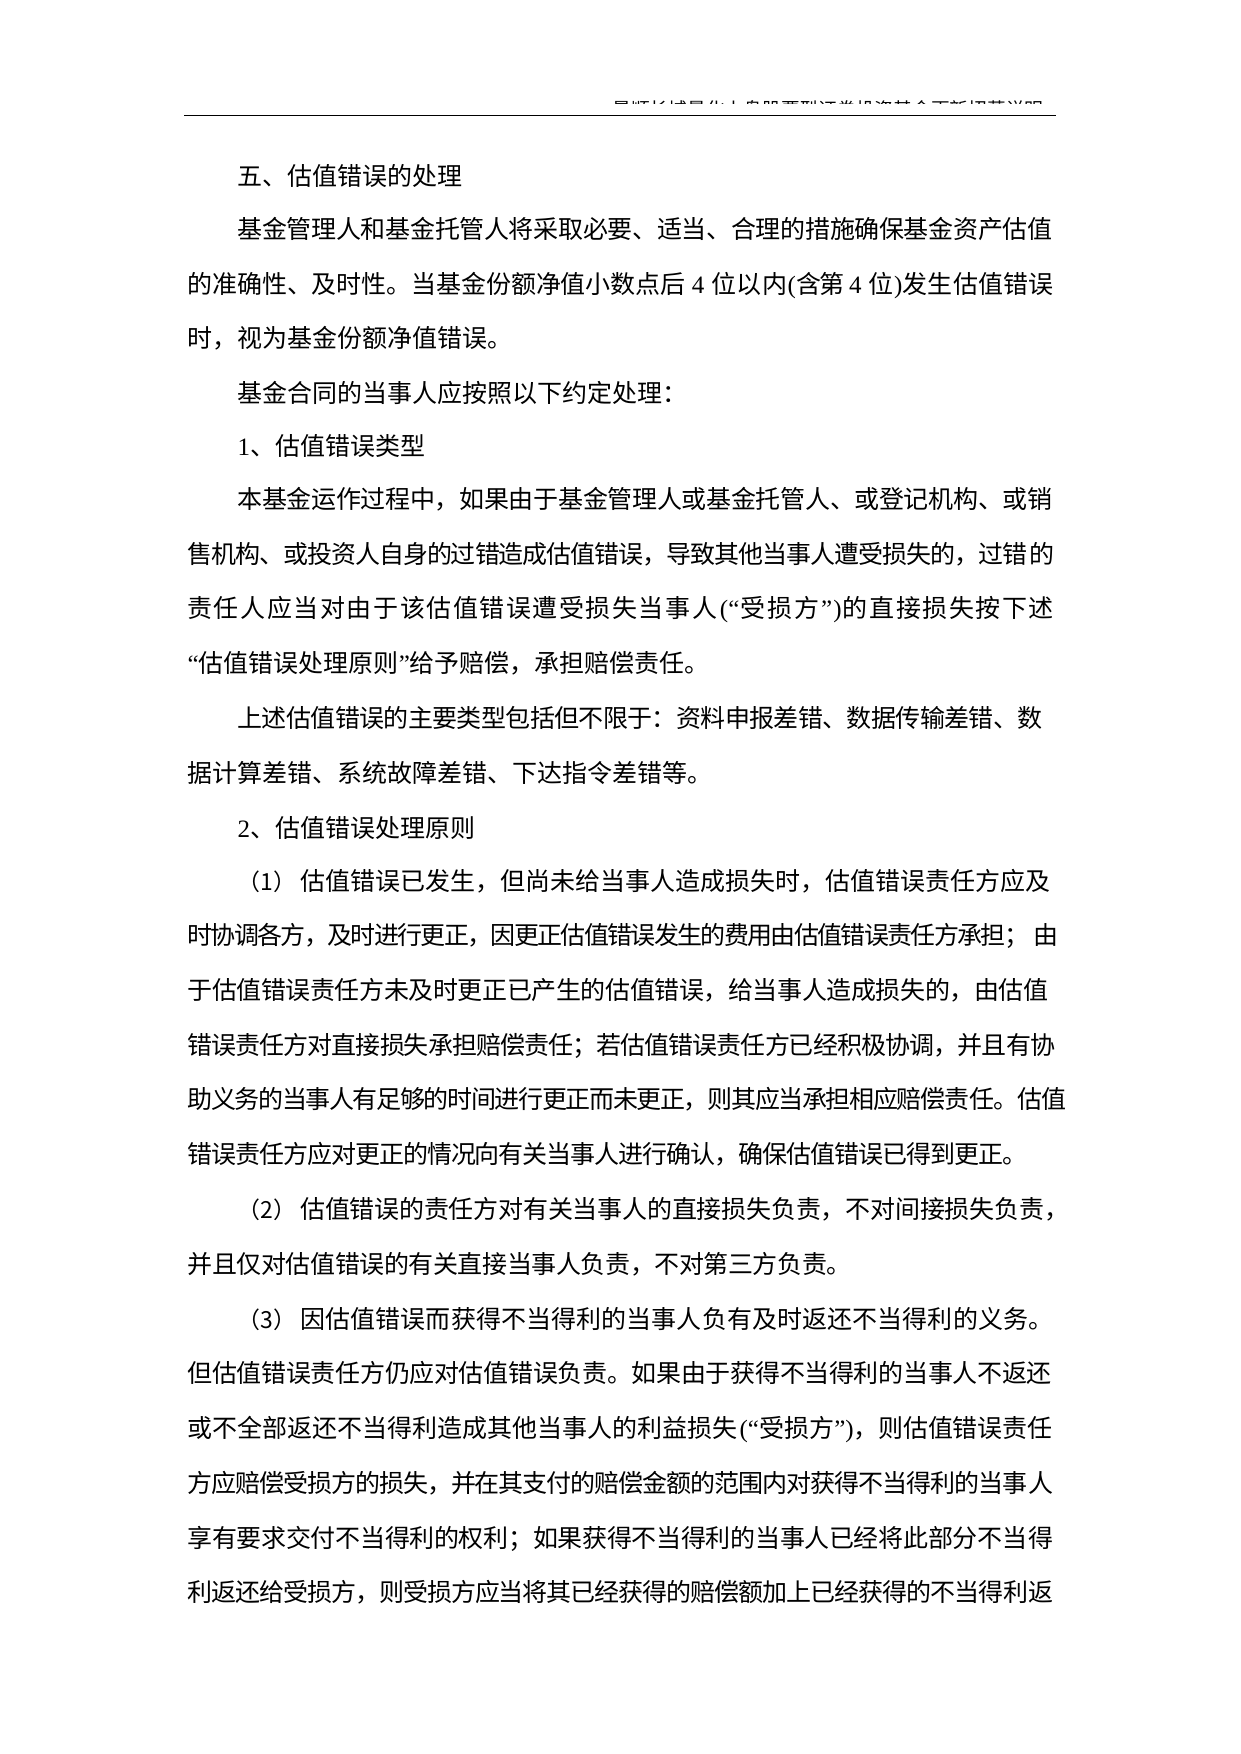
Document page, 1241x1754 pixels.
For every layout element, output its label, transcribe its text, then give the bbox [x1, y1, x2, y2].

list 估值错误已发生，但尚未给当事人造成损失时，估值错误责任方应及时协调各方，及时进行更正，因更正估值错误发生的费用由估值错误责任方承担； 由于估值错误责任方未及时更正已产生的估值错误，给当事人造成损失的，由估值错误责任方对直接损失承担赔偿责任；若估值错误责任方已经积极协调，并且有协助义务的当事人有足够的时间进行更正而未更正，则其应当承担相应赔偿责任。估值错误责任方应对更正的情况向有关当事人进行确认，确保估值错误已得到更正。 [187, 861, 1066, 1171]
text 五、估值错误的处理 [237, 156, 1103, 193]
text 本基金运作过程中，如果由于基金管理人或基金托管人、或登记机构、或销售机构、或投资人自身的过错造成估值错误，导致其他当事人遭受损失的，过错的责任人应当对由于该估值错误遭受损失当事人(“受损方”)的直接损失按下述“估值错误处理原则”给予赔偿，承担赔偿责任。 [187, 479, 1054, 680]
text 基金合同的当事人应按照以下约定处理： [237, 373, 1103, 410]
list 估值错误的责任方对有关当事人的直接损失负责，不对间接损失负责，并且仅对估值错误的有关直接当事人负责，不对第三方负责。 [187, 1190, 1066, 1281]
text 1、估值错误类型 [237, 427, 1103, 463]
text 基金管理人和基金托管人将采取必要、适当、合理的措施确保基金资产估值的准确性、及时性。当基金份额净值小数点后 4 位以内(含第 4 位)发生估值错误时，视为基金份额净值错误。 [187, 209, 1054, 355]
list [187, 1299, 1053, 1609]
text 上述估值错误的主要类型包括但不限于：资料申报差错、数据传输差错、数据计算差错、系统故障差错、下达指令差错等。 [187, 698, 1053, 789]
text 2、估值错误处理原则 [237, 808, 1103, 844]
